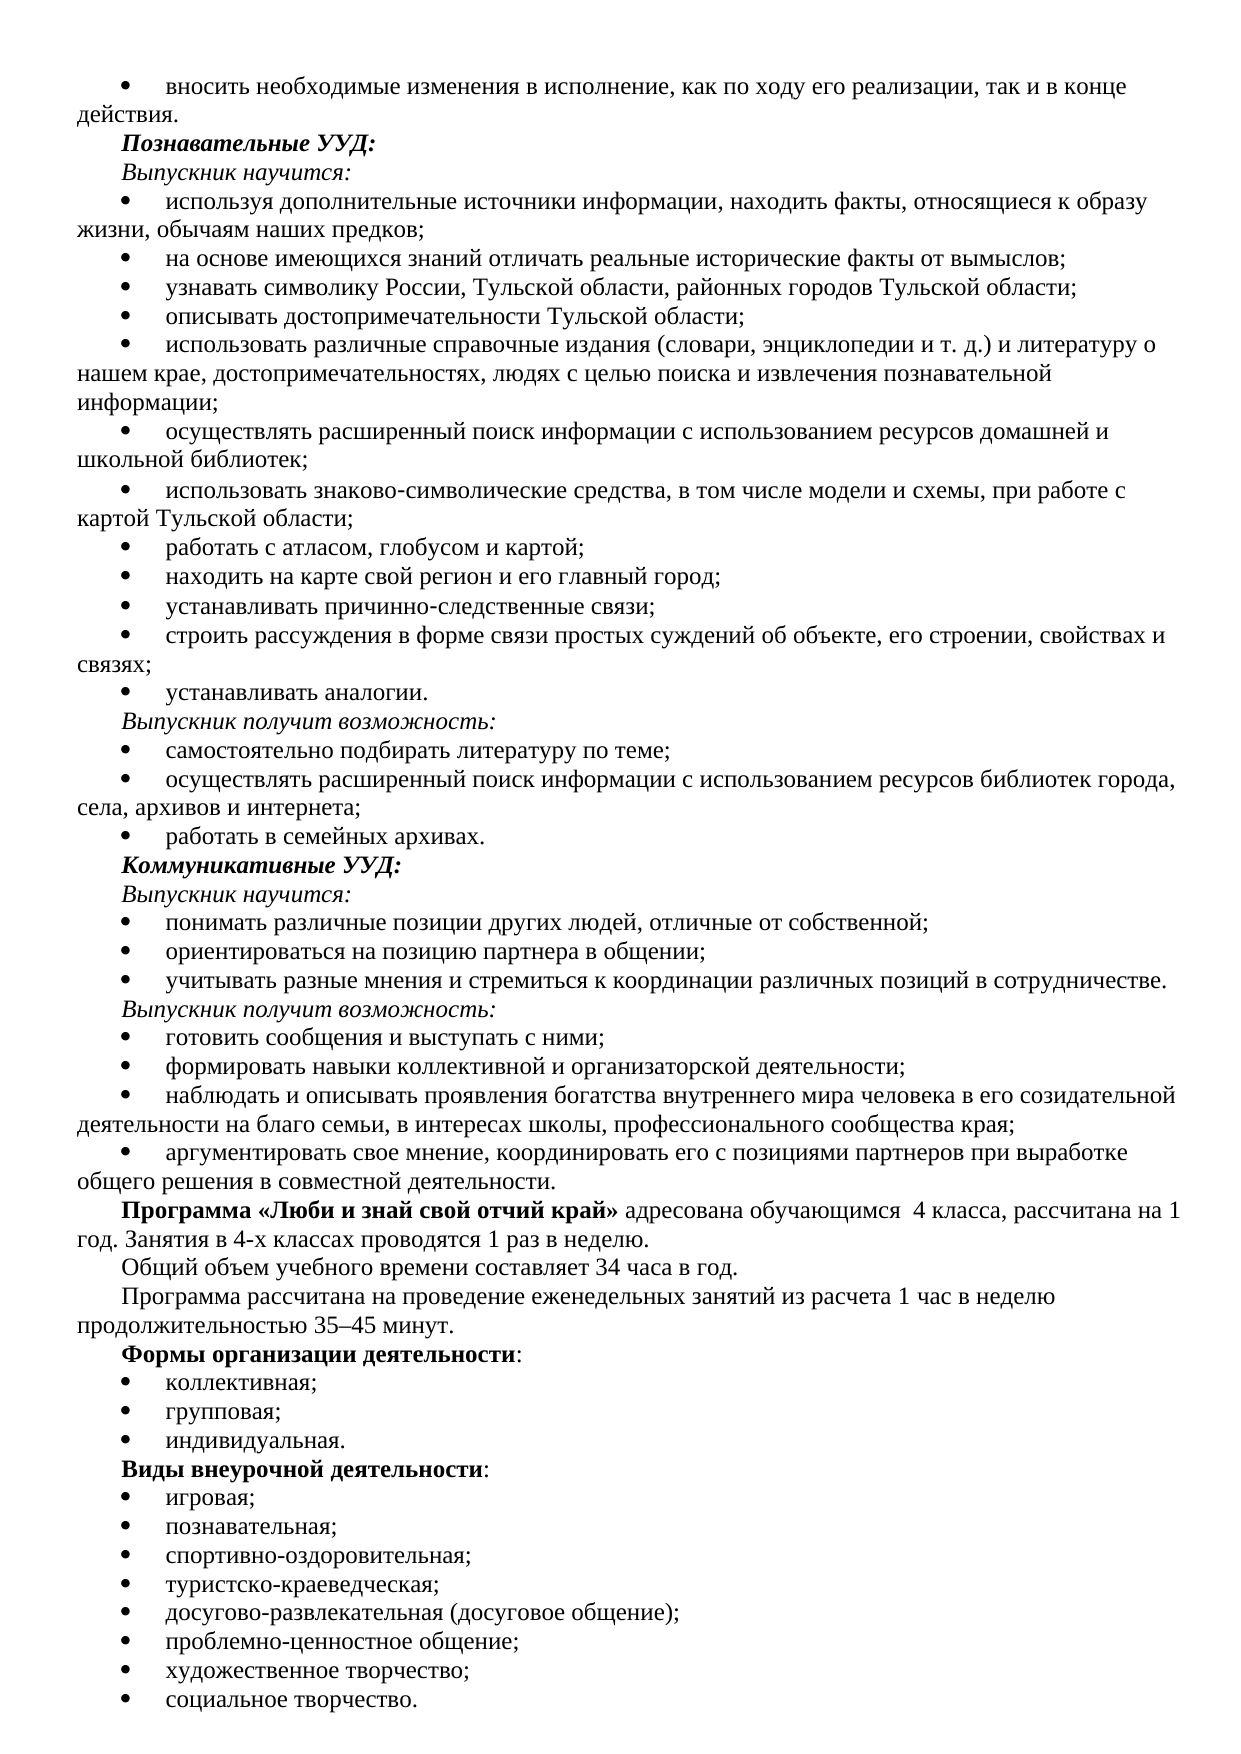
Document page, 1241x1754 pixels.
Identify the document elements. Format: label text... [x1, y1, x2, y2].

text Формы организации деятельности: [77, 1339, 1191, 1367]
list вносить необходимые изменения в исполнение, как по ходу его реализации, так и в конце действия. [77, 71, 1191, 128]
list аргументировать свое мнение, координировать его с позициями партнеров при выработке общего решения в совместной деятельности. [77, 1137, 1191, 1195]
text Программа рассчитана на проведение еженедельных занятий из расчета 1 час в неделю продолжительностью 35–45 минут. [77, 1281, 1191, 1339]
list осуществлять расширенный поиск информации с использованием ресурсов домашней и школьной библиотек; [77, 416, 1191, 473]
list художественное творчество; [77, 1655, 1191, 1684]
list находить на карте свой регион и его главный город; [77, 561, 1191, 590]
list строить рассуждения в форме связи простых суждений об объекте, его строении, свойствах и связях; [77, 620, 1191, 677]
list готовить сообщения и выступать с ними; [77, 1022, 1191, 1051]
text Коммуникативные УУД: [77, 850, 1191, 879]
list устанавливать аналогии. [77, 677, 1191, 706]
list узнавать символику России, Тульской области, районных городов Тульской области; [77, 272, 1191, 301]
list понимать различные позиции других людей, отличные от собственной; [77, 907, 1191, 936]
text Выпускник получит возможность: [77, 994, 1191, 1022]
list самостоятельно подбирать литературу по теме; [77, 735, 1191, 764]
list работать в семейных архивах. [77, 821, 1191, 850]
list формировать навыки коллективной и организаторской деятельности; [77, 1051, 1191, 1080]
list описывать достопримечательности Тульской области; [77, 301, 1191, 329]
text Выпускник научится: [77, 879, 1191, 907]
list на основе имеющихся знаний отличать реальные исторические факты от вымыслов; [77, 243, 1191, 272]
list использовать различные справочные издания (словари, энциклопедии и т. д.) и литературу о нашем крае, достопримечательностях, людях с целью поиска и извлечения познавательной информации; [77, 329, 1191, 416]
list осуществлять расширенный поиск информации с использованием ресурсов библиотек города, села, архивов и интернета; [77, 764, 1191, 821]
text Виды внеурочной деятельности: [77, 1454, 1191, 1482]
list работать с атласом, глобусом и картой; [77, 532, 1191, 561]
list коллективная; [77, 1367, 1191, 1396]
list проблемно-ценностное общение; [77, 1626, 1191, 1655]
text Выпускник научится: [77, 157, 1191, 186]
list групповая; [77, 1396, 1191, 1425]
text Программа «Люби и знай свой отчий край» адресована обучающимся 4 класса, рассчитана на 1 год. Занятия в 4-х классах проводятся 1 раз в неделю. [77, 1195, 1191, 1252]
list ориентироваться на позицию партнера в общении; [77, 936, 1191, 965]
list учитывать разные мнения и стремиться к координации различных позиций в сотрудничестве. [77, 965, 1191, 994]
text Познавательные УУД: [77, 128, 1191, 157]
list познавательная; [77, 1511, 1191, 1540]
list досугово-развлекательная (досуговое общение); [77, 1597, 1191, 1626]
list спортивно-оздоровительная; [77, 1540, 1191, 1569]
text Выпускник получит возможность: [77, 706, 1191, 735]
list устанавливать причинно‐следственные связи; [77, 590, 1191, 620]
list наблюдать и описывать проявления богатства внутреннего мира человека в его созидательной деятельности на благо семьи, в интересах школы, профессионального сообщества края; [77, 1080, 1191, 1137]
list социальное творчество. [77, 1684, 1191, 1712]
list используя дополнительные источники информации, находить факты, относящиеся к образу жизни, обычаям наших предков; [77, 186, 1191, 243]
list игровая; [77, 1482, 1191, 1511]
list использовать знаково‐символические средства, в том числе модели и схемы, при работе с картой Тульской области; [77, 473, 1191, 532]
text Общий объем учебного времени составляет 34 часа в год. [77, 1252, 1191, 1281]
list индивидуальная. [77, 1425, 1191, 1454]
list туристско-краеведческая; [77, 1569, 1191, 1597]
